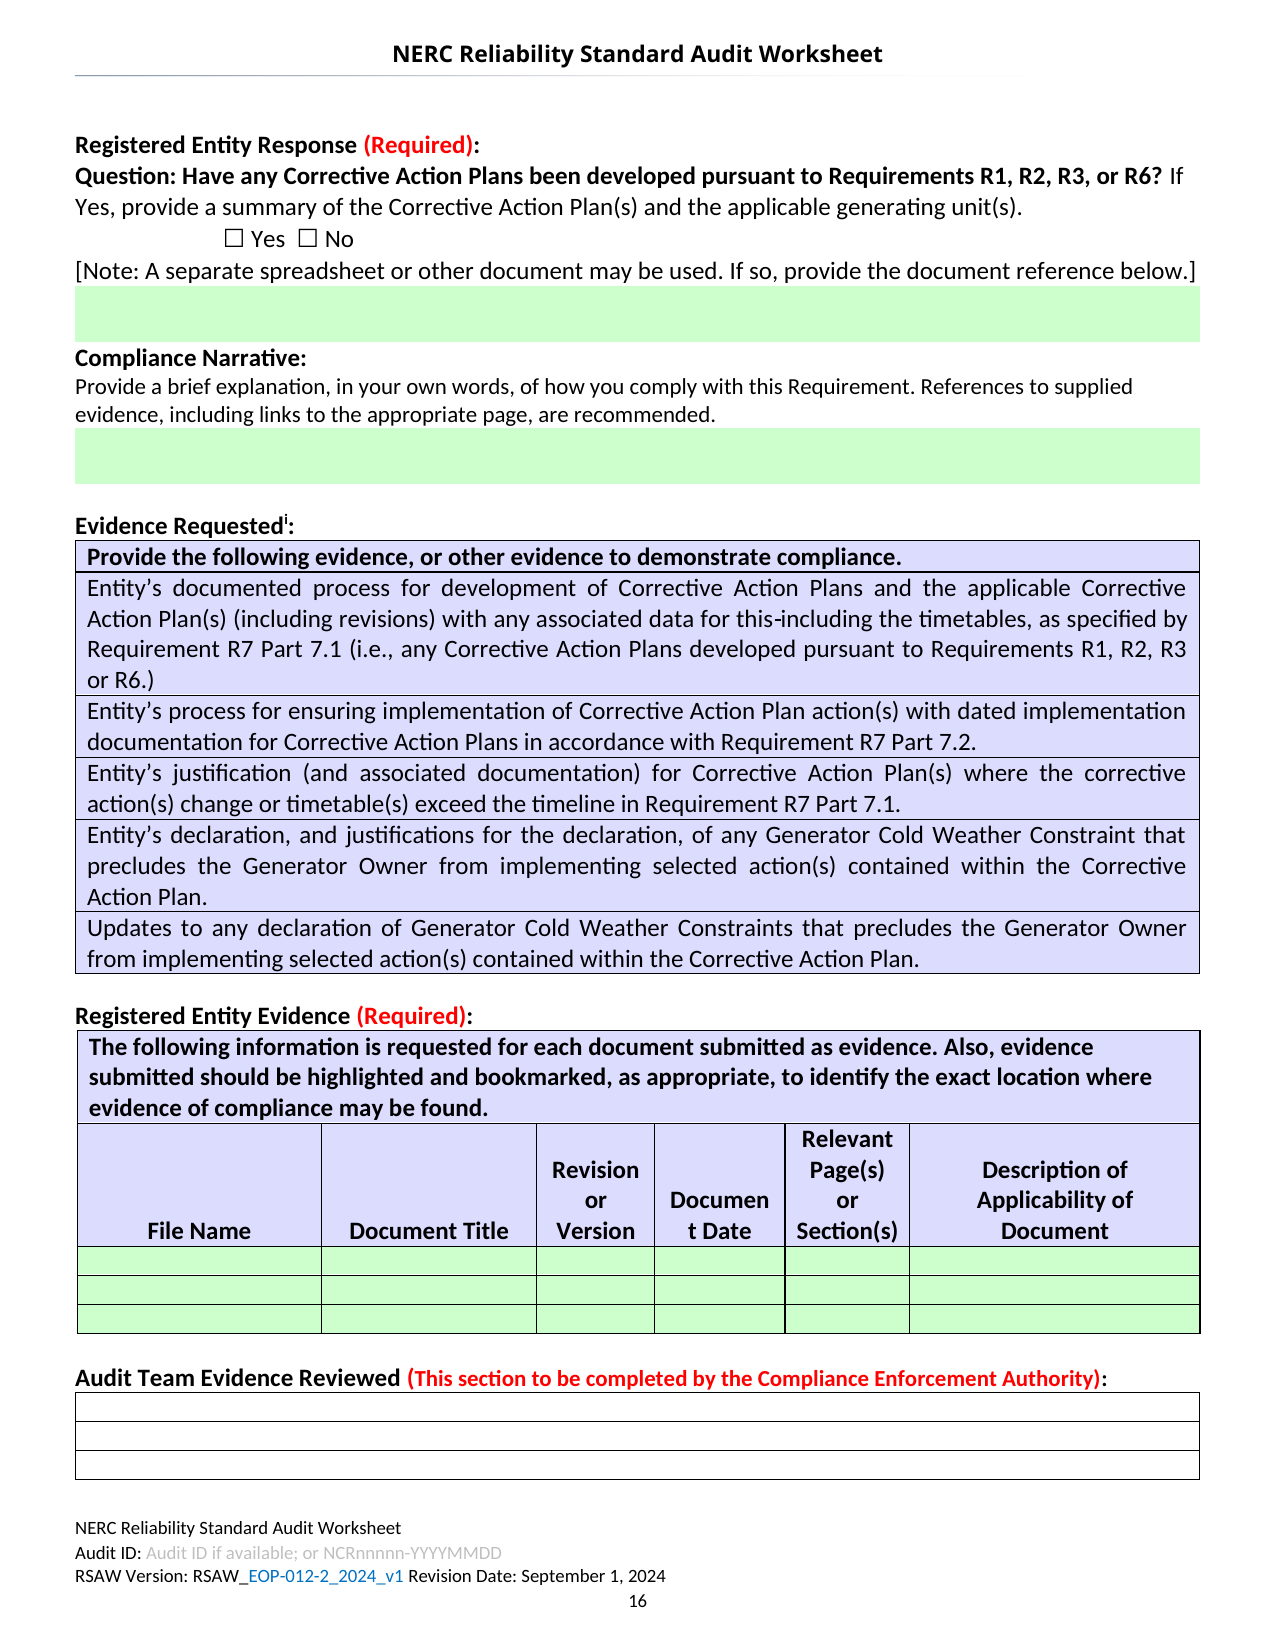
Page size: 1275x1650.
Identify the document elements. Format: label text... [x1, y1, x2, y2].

table_cell [655, 1276, 784, 1304]
table_cell [78, 1305, 321, 1333]
text Provide a brief explanation, in your own words, of how you comply with this Requirement. References to supplied evidence, including links to the appropriate page, are recommended. [75, 372, 1200, 428]
table_cell [322, 1276, 536, 1304]
text Yes No [75, 221, 1200, 255]
table_cell Entity’s declaration, and justifications for the declaration, of any Generator Cold Weather Constraint that precludes the Generator Owner from implementing selected action(s) contained within the Corrective Action Plan. [76, 820, 1199, 911]
table_cell Entity’s process for ensuring implementation of Corrective Action Plan action(s) with dated implementation documentation for Corrective Action Plans in accordance with Requirement R7 Part 7.2. [76, 696, 1199, 757]
table_header The following information is requested for each document submitted as evidence. Also, evidence submitted should be highlighted and bookmarked, as appropriate, to identify the exact location where evidence of compliance may be found. [78, 1031, 1199, 1122]
table_cell [910, 1276, 1199, 1304]
table_header [76, 1393, 1199, 1421]
table_cell File Name [78, 1124, 321, 1246]
table_cell [537, 1247, 654, 1274]
table_cell [78, 1276, 321, 1304]
table_cell Entity’s justification (and associated documentation) for Corrective Action Plan(s) where the corrective action(s) change or timetable(s) exceed the timeline in Requirement R7 Part 7.1. [76, 758, 1199, 819]
text Registered Entity Response (Required): [75, 129, 1200, 160]
table_cell [537, 1276, 654, 1304]
table_cell Revision or Version [537, 1124, 654, 1246]
table_cell [786, 1247, 909, 1274]
table_cell [910, 1305, 1199, 1333]
table_cell [322, 1247, 536, 1274]
table_cell [537, 1305, 654, 1333]
table_cell Updates to any declaration of Generator Cold Weather Constraints that precludes the Generator Owner from implementing selected action(s) contained within the Corrective Action Plan. [76, 912, 1199, 973]
text Registered Entity Evidence (Required): [75, 1002, 1200, 1030]
text [Note: A separate spreadsheet or other document may be used. If so, provide the document reference below.] [75, 255, 1200, 286]
table_cell [786, 1305, 909, 1333]
table_cell [78, 1247, 321, 1274]
table_cell Entity’s documented process for development of Corrective Action Plans and the applicable Corrective Action Plan(s) (including revisions) with any associated data for this including the timetables, as specified by Requirement R7 Part 7.1 (i.e., any Corrective Action Plans developed pursuant to Requirements R1, R2, R3 or R6.) [76, 573, 1199, 694]
table_cell Relevant Page(s) or Section(s) [786, 1124, 909, 1246]
picture [75, 75, 1052, 83]
table_header Provide the following evidence, or other evidence to demonstrate compliance. [76, 541, 1199, 571]
table_cell Document Title [322, 1124, 536, 1246]
table_cell Description of Applicability of Document [910, 1124, 1199, 1246]
table_cell [786, 1276, 909, 1304]
text Question: Have any Corrective Action Plans been developed pursuant to Requirements R1, R2, R3, or R6? If Yes, provide a summary of the Corrective Action Plan(s) and the applicable generating unit(s). [75, 160, 1200, 221]
text Audit Team Evidence Reviewed (This section to be completed by the Compliance Enforcement Authority): [75, 1364, 1200, 1392]
text Evidence Requestedi: [75, 512, 1200, 540]
table_cell [76, 1451, 1199, 1479]
table_cell Document Date [655, 1124, 784, 1246]
table_cell [655, 1247, 784, 1274]
table_cell [655, 1305, 784, 1333]
text Compliance Narrative: [75, 342, 1200, 372]
table_cell [322, 1305, 536, 1333]
table_cell [76, 1422, 1199, 1450]
table_cell [910, 1247, 1199, 1274]
